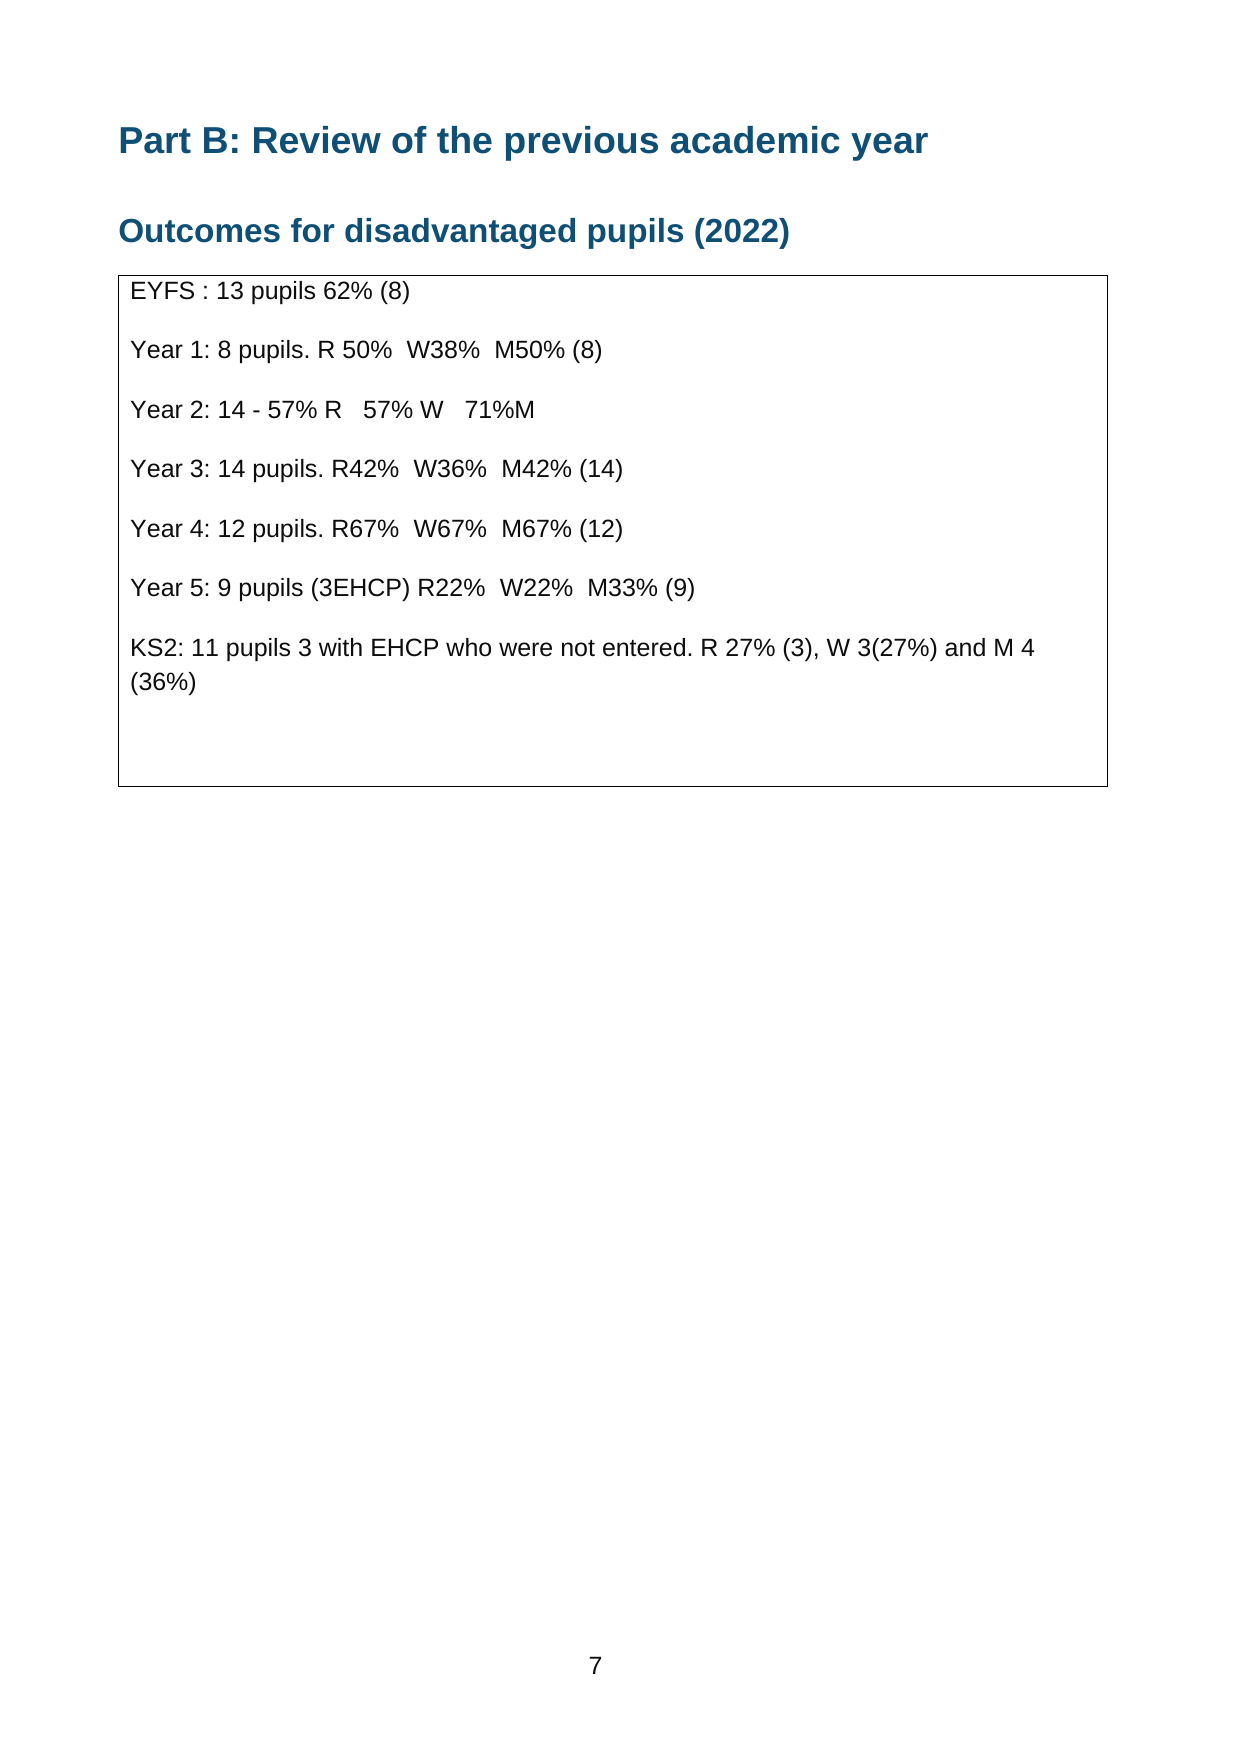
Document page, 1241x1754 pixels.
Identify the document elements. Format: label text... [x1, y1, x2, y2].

table_header EYFS : 13 pupils 62% (8) Year 1: 8 pupils. R 50% W38% M50% (8) Year 2: 14 - 57% R 57% W 71%M Year 3: 14 pupils. R42% W36% M42% (14) Year 4: 12 pupils. R67% W67% M67% (12) Year 5: 9 pupils (3EHCP) R22% W22% M33% (9) KS2: 11 pupils 3 with EHCP who were not entered. R 27% (3), W 3(27%) and M 4 (36%) [119, 276, 1107, 786]
subtitle Part B: Review of the previous academic year [118, 118, 1107, 161]
subtitle Outcomes for disadvantaged pupils (2022) [118, 211, 1107, 250]
